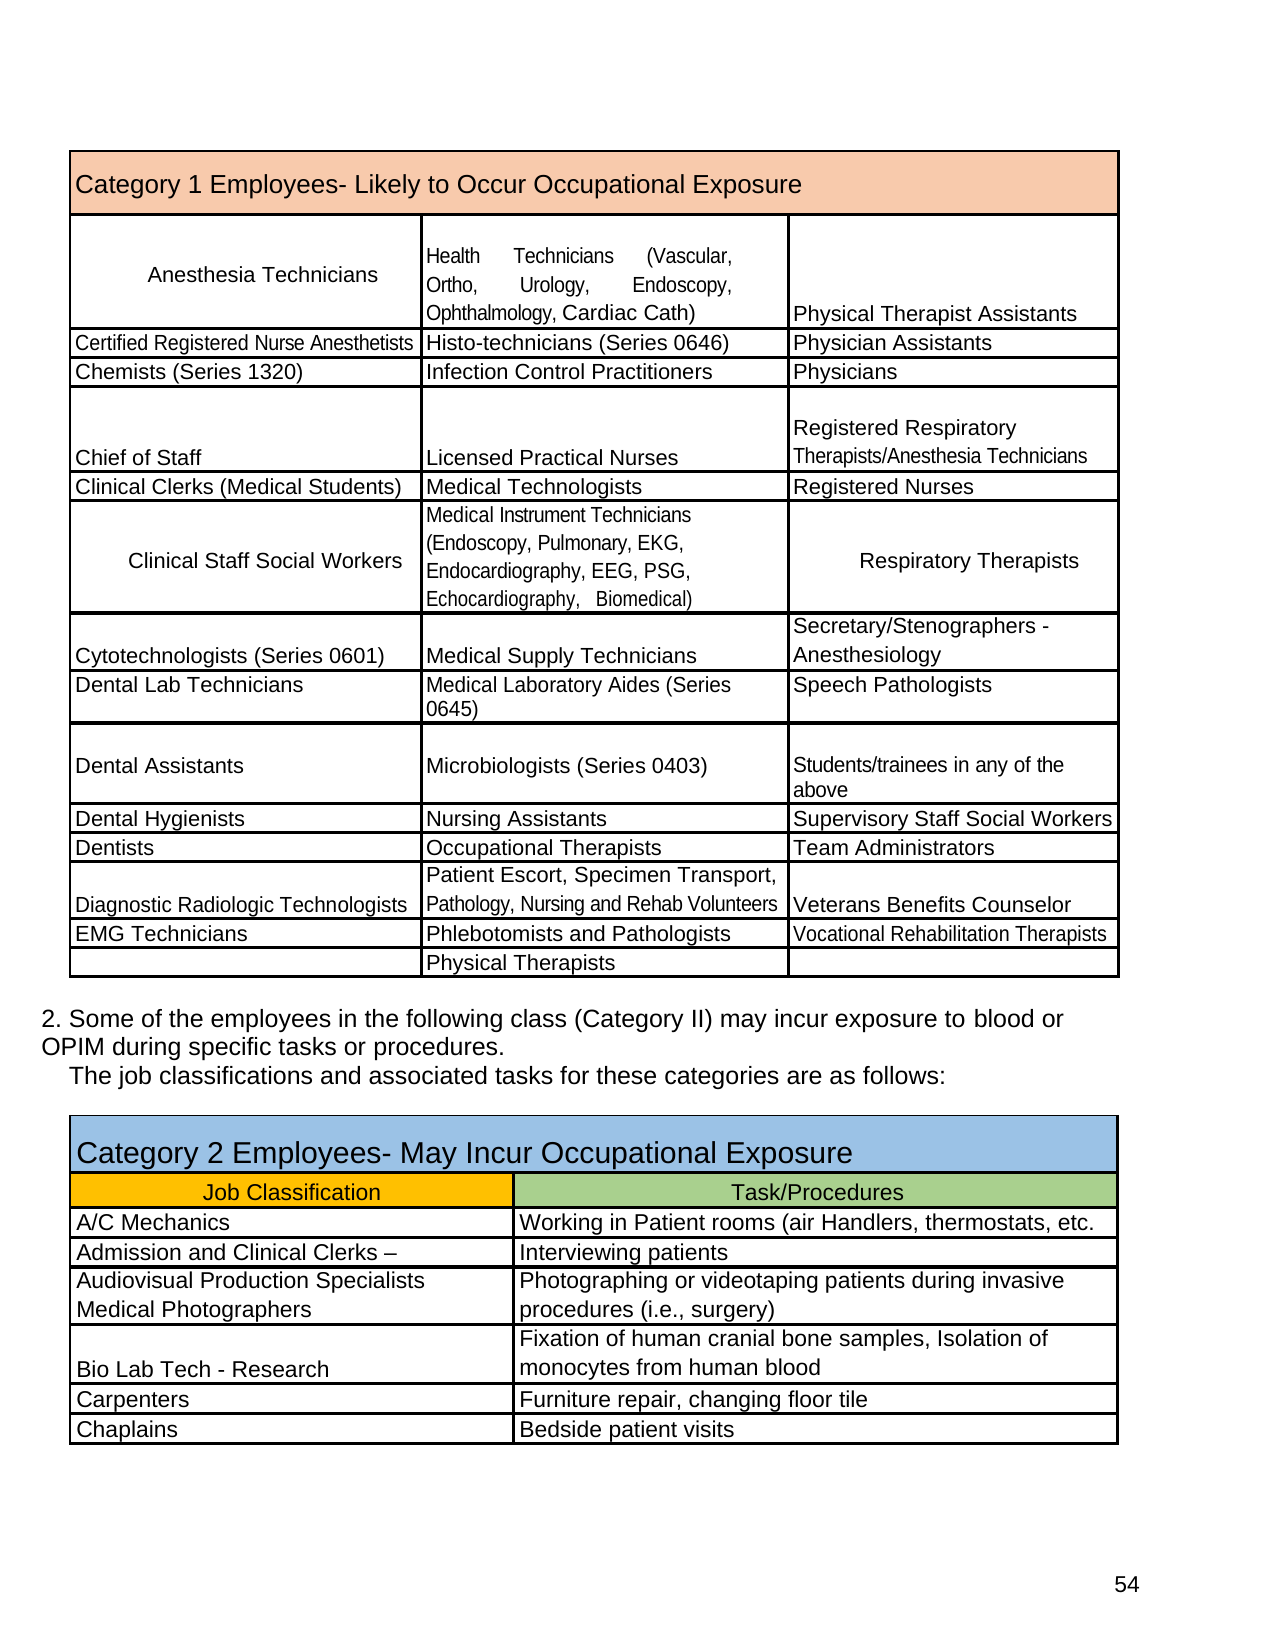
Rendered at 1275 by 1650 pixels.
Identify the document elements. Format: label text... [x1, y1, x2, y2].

table_cell Job Classification [71, 1174, 512, 1206]
table_cell Chemists (Series 1320) [71, 359, 420, 384]
table_cell Registered Nurses [790, 473, 1117, 499]
text The job classifications and associated tasks for these categories are as follows: [69, 1061, 1139, 1090]
table_cell Registered Respiratory Therapists/Anesthesia Technicians [790, 388, 1117, 470]
table_cell Medical Technologists [423, 473, 787, 499]
table_cell Team Administrators [790, 834, 1117, 860]
table_cell Vocational Rehabilitation Therapists [790, 920, 1117, 946]
table_cell Secretary/Stenographers - Anesthesiology [790, 615, 1117, 668]
table_cell Clinical Staff Social Workers [71, 502, 420, 611]
table_cell Admission and Clinical Clerks – [71, 1239, 512, 1265]
table_cell Physician Assistants [790, 330, 1117, 356]
table_cell Audiovisual Production Specialists Medical Photographers [71, 1269, 512, 1323]
table_cell Phlebotomists and Pathologists [423, 920, 787, 946]
table_header Category 2 Employees- May Incur Occupational Exposure [71, 1116, 1116, 1171]
table_cell Health Technicians (Vascular, Ortho, Urology, Endoscopy, Ophthalmology, Cardiac Cath) [423, 216, 787, 327]
table_header Category 1 Employees- Likely to Occur Occupational Exposure [71, 152, 1117, 213]
table_cell Carpenters [71, 1385, 512, 1412]
text 2. Some of the employees in the following class (Category II) may incur exposure to blood or OPIM during specific tasks or procedures. [41, 1003, 1102, 1061]
table_cell Dental Hygienists [71, 805, 420, 831]
table_cell Anesthesia Technicians [71, 216, 420, 327]
table_cell Physical Therapist Assistants [790, 216, 1117, 327]
table_cell Bio Lab Tech - Research [71, 1326, 512, 1382]
table_cell Speech Pathologists [790, 672, 1117, 721]
table_cell Photographing or videotaping patients during invasive procedures (i.e., surgery) [515, 1269, 1116, 1323]
table_cell Patient Escort, Specimen Transport, Pathology, Nursing and Rehab Volunteers [423, 863, 787, 917]
table_cell EMG Technicians [71, 920, 420, 946]
table_cell Medical Supply Technicians [423, 615, 787, 668]
table_cell Occupational Therapists [423, 834, 787, 860]
table_cell Medical Instrument Technicians (Endoscopy, Pulmonary, EKG, Endocardiography, EEG, PSG, Echocardiography, Biomedical) [423, 502, 787, 611]
table_cell Medical Laboratory Aides (Series 0645) [423, 672, 787, 721]
table_cell Furniture repair, changing floor tile [515, 1385, 1116, 1412]
table_cell [71, 949, 420, 975]
table_cell Fixation of human cranial bone samples, Isolation of monocytes from human blood [515, 1326, 1116, 1382]
table_cell Infection Control Practitioners [423, 359, 787, 384]
table_cell Working in Patient rooms (air Handlers, thermostats, etc. [515, 1209, 1116, 1236]
table_cell Supervisory Staff Social Workers [790, 805, 1117, 831]
table_cell Nursing Assistants [423, 805, 787, 831]
table_cell Certified Registered Nurse Anesthetists [71, 330, 420, 356]
table_cell Histo-technicians (Series 0646) [423, 330, 787, 356]
table_cell Task/Procedures [515, 1174, 1116, 1206]
table_cell [790, 949, 1117, 975]
table_cell Chaplains [71, 1415, 512, 1442]
table_cell Diagnostic Radiologic Technologists [71, 863, 420, 917]
table_cell Chief of Staff [71, 388, 420, 470]
table_cell Respiratory Therapists [790, 502, 1117, 611]
table_cell Bedside patient visits [515, 1415, 1116, 1442]
table_cell A/C Mechanics [71, 1209, 512, 1236]
table_cell Veterans Benefits Counselor [790, 863, 1117, 917]
table_cell Cytotechnologists (Series 0601) [71, 615, 420, 668]
table_cell Physical Therapists [423, 949, 787, 975]
table_cell Dental Lab Technicians [71, 672, 420, 721]
table_cell Students/trainees in any of the above [790, 725, 1117, 802]
table_cell Dental Assistants [71, 725, 420, 802]
table_cell Microbiologists (Series 0403) [423, 725, 787, 802]
table_cell Clinical Clerks (Medical Students) [71, 473, 420, 499]
table_cell Interviewing patients [515, 1239, 1116, 1265]
table_cell Licensed Practical Nurses [423, 388, 787, 470]
table_cell Physicians [790, 359, 1117, 384]
table_cell Dentists [71, 834, 420, 860]
